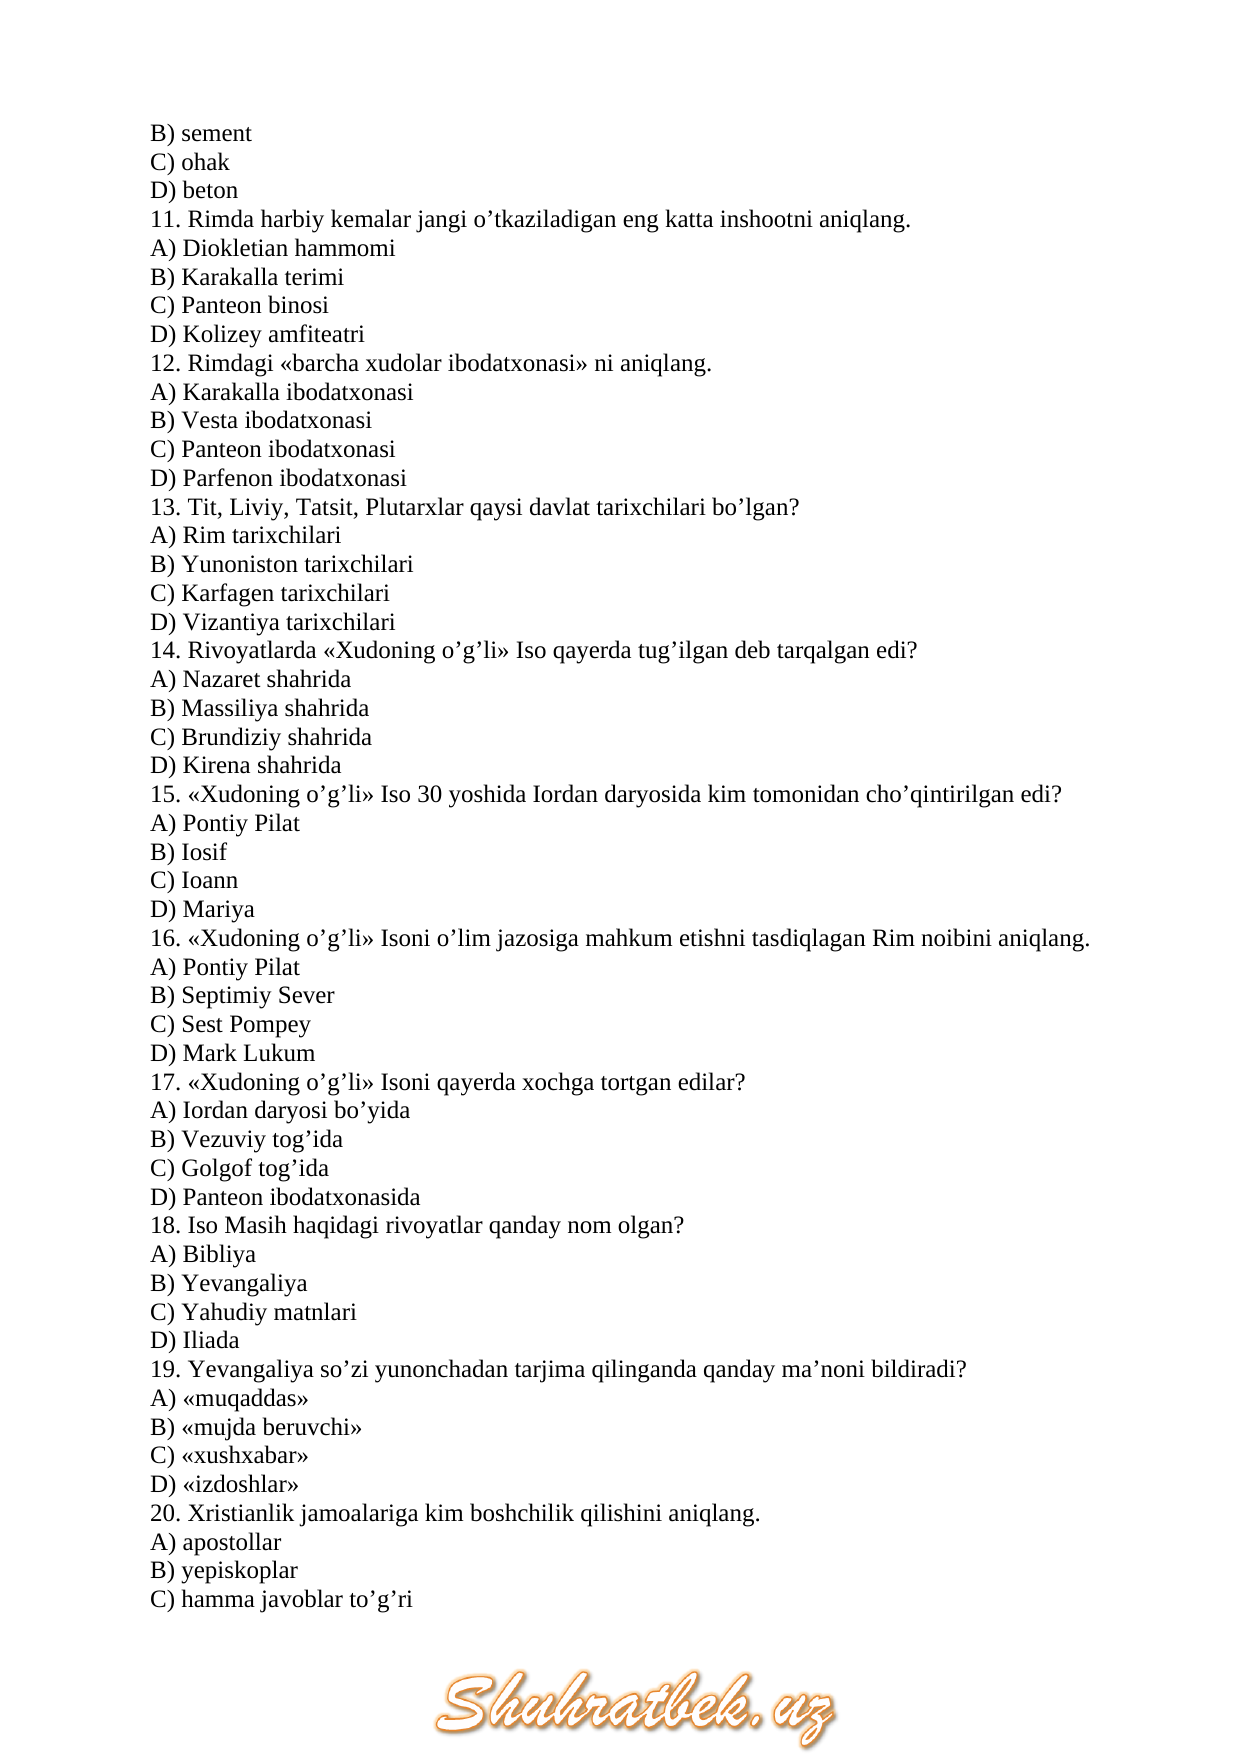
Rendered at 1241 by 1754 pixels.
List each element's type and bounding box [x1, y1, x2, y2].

picture [421, 1656, 851, 1754]
text [150, 118, 1152, 1613]
